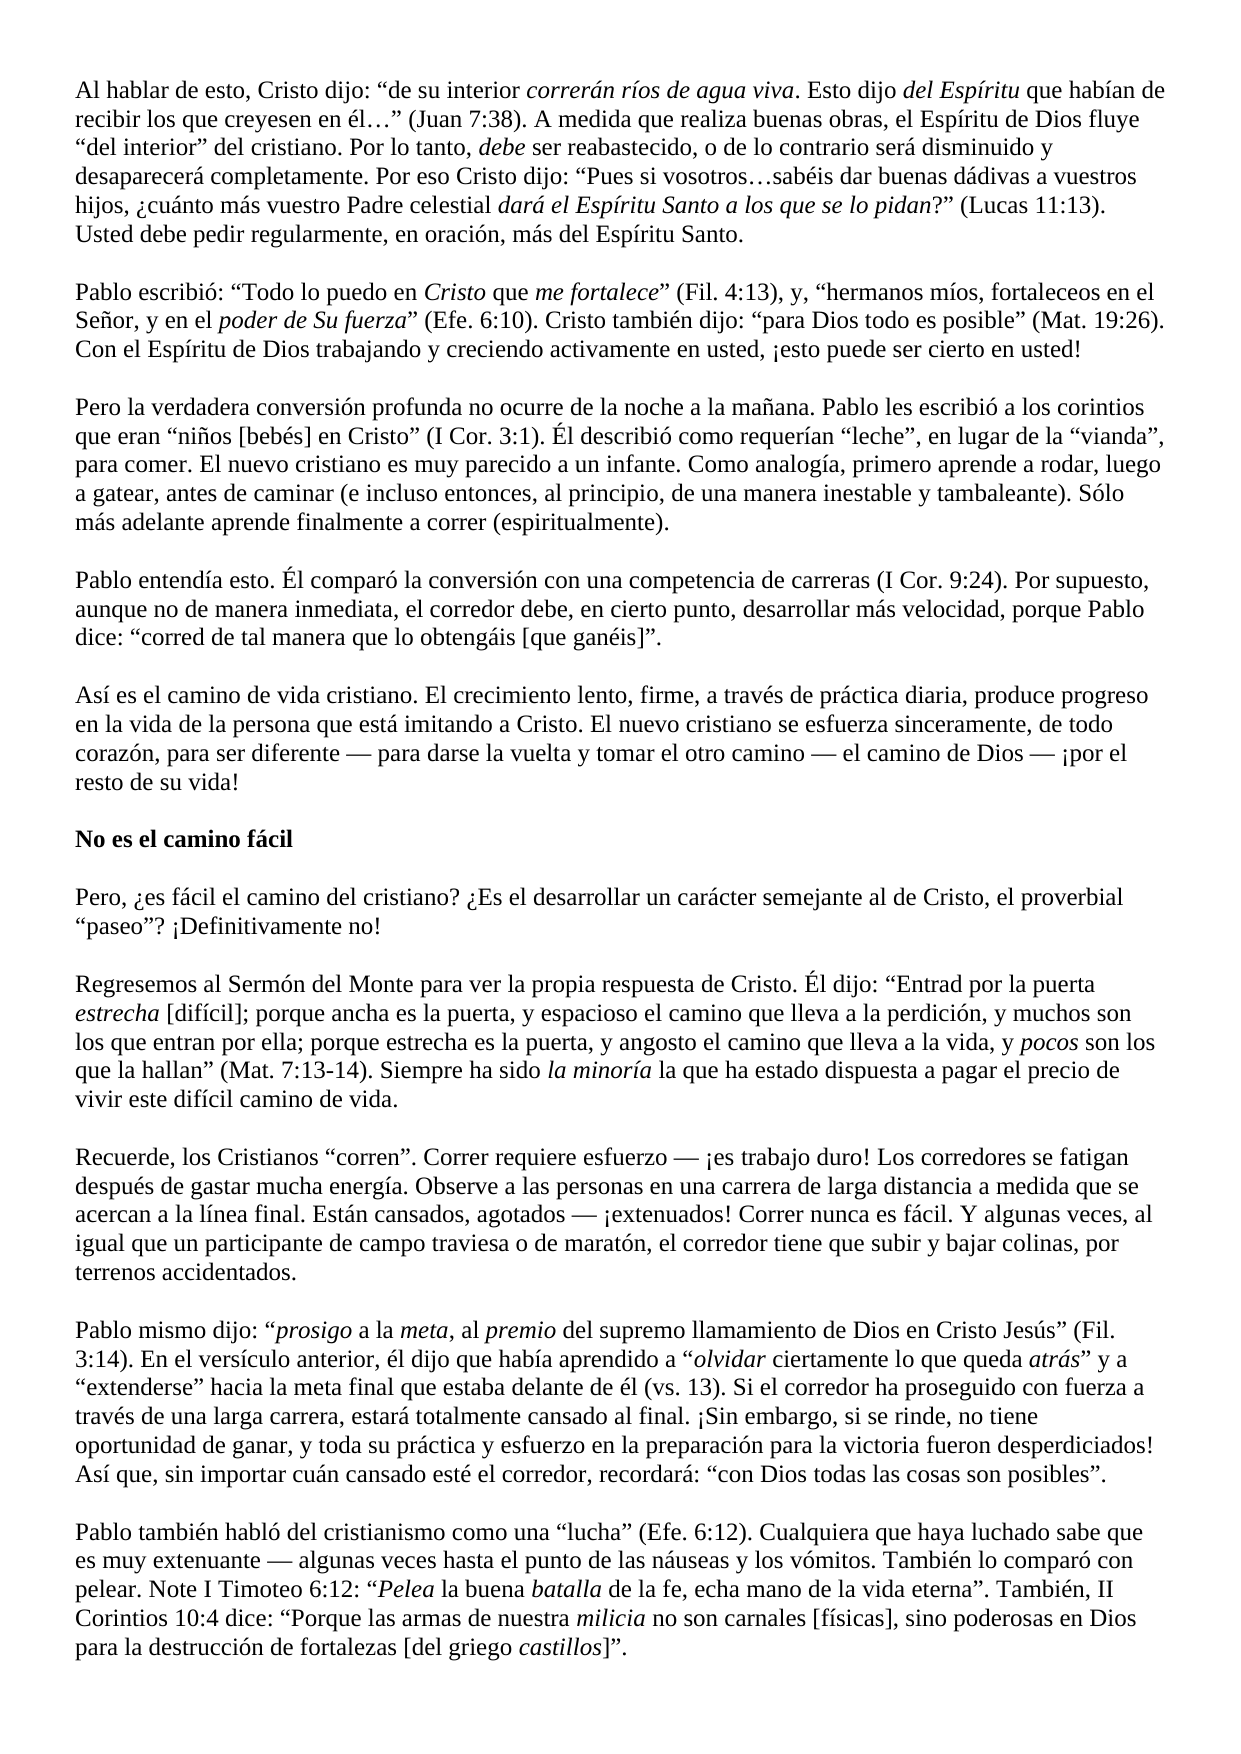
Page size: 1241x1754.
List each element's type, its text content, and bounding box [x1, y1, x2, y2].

text Pero la verdadera conversión profunda no ocurre de la noche a la mañana. Pablo les escribió a los corintios que eran “niños [bebés] en Cristo” (I Cor. 3:1). Él describió como requerían “leche”, en lugar de la “vianda”, para comer. El nuevo cristiano es muy parecido a un infante. Como analogía, primero aprende a rodar, luego a gatear, antes de caminar (e incluso entonces, al principio, de una manera inestable y tambaleante). Sólo más adelante aprende finalmente a correr (espiritualmente). [75, 392, 1165, 536]
text Regresemos al Sermón del Monte para ver la propia respuesta de Cristo. Él dijo: “Entrad por la puerta estrecha [difícil]; porque ancha es la puerta, y espacioso el camino que lleva a la perdición, y muchos son los que entran por ella; porque estrecha es la puerta, y angosto el camino que lleva a la vida, y pocos son los que la hallan” (Mat. 7:13-14). Siempre ha sido la minoría la que ha estado dispuesta a pagar el precio de vivir este difícil camino de vida. [75, 969, 1165, 1113]
text Así es el camino de vida cristiano. El crecimiento lento, firme, a través de práctica diaria, produce progreso en la vida de la persona que está imitando a Cristo. El nuevo cristiano se esfuerza sinceramente, de todo corazón, para ser diferente — para darse la vuelta y tomar el otro camino — el camino de Dios — ¡por el resto de su vida! [75, 680, 1165, 795]
text Pablo entendía esto. Él comparó la conversión con una competencia de carreras (I Cor. 9:24). Por supuesto, aunque no de manera inmediata, el corredor debe, en cierto punto, desarrollar más velocidad, porque Pablo dice: “corred de tal manera que lo obtengáis [que ganéis]”. [75, 565, 1165, 651]
text Pablo mismo dijo: “prosigo a la meta, al premio del supremo llamamiento de Dios en Cristo Jesús” (Fil. 3:14). En el versículo anterior, él dijo que había aprendido a “olvidar ciertamente lo que queda atrás” y a “extenderse” hacia la meta final que estaba delante de él (vs. 13). Si el corredor ha proseguido con fuerza a través de una larga carrera, estará totalmente cansado al final. ¡Sin embargo, si se rinde, no tiene oportunidad de ganar, y toda su práctica y esfuerzo en la preparación para la victoria fueron desperdiciados! Así que, sin importar cuán cansado esté el corredor, recordará: “con Dios todas las cosas son posibles”. [75, 1315, 1165, 1487]
text Recuerde, los Cristianos “corren”. Correr requiere esfuerzo — ¡es trabajo duro! Los corredores se fatigan después de gastar mucha energía. Observe a las personas en una carrera de larga distancia a medida que se acercan a la línea final. Están cansados, agotados — ¡extenuados! Correr nunca es fácil. Y algunas veces, al igual que un participante de campo traviesa o de maratón, el corredor tiene que subir y bajar colinas, por terrenos accidentados. [75, 1142, 1165, 1286]
subtitle No es el camino fácil [75, 824, 1165, 853]
text Al hablar de esto, Cristo dijo: “de su interior correrán ríos de agua viva. Esto dijo del Espíritu que habían de recibir los que creyesen en él…” (Juan 7:38). A medida que realiza buenas obras, el Espíritu de Dios fluye “del interior” del cristiano. Por lo tanto, debe ser reabastecido, o de lo contrario será disminuido y desaparecerá completamente. Por eso Cristo dijo: “Pues si vosotros…sabéis dar buenas dádivas a vuestros hijos, ¿cuánto más vuestro Padre celestial dará el Espíritu Santo a los que se lo pidan?” (Lucas 11:13). Usted debe pedir regularmente, en oración, más del Espíritu Santo. [75, 75, 1165, 247]
text Pero, ¿es fácil el camino del cristiano? ¿Es el desarrollar un carácter semejante al de Cristo, el proverbial “paseo”? ¡Definitivamente no! [75, 882, 1165, 940]
text Pablo escribió: “Todo lo puedo en Cristo que me fortalece” (Fil. 4:13), y, “hermanos míos, fortaleceos en el Señor, y en el poder de Su fuerza” (Efe. 6:10). Cristo también dijo: “para Dios todo es posible” (Mat. 19:26). Con el Espíritu de Dios trabajando y creciendo activamente en usted, ¡esto puede ser cierto en usted! [75, 277, 1165, 363]
text Pablo también habló del cristianismo como una “lucha” (Efe. 6:12). Cualquiera que haya luchado sabe que es muy extenuante — algunas veces hasta el punto de las náuseas y los vómitos. También lo comparó con pelear. Note I Timoteo 6:12: “Pelea la buena batalla de la fe, echa mano de la vida eterna”. También, II Corintios 10:4 dice: “Porque las armas de nuestra milicia no son carnales [físicas], sino poderosas en Dios para la destrucción de fortalezas [del griego castillos]”. [75, 1517, 1165, 1660]
